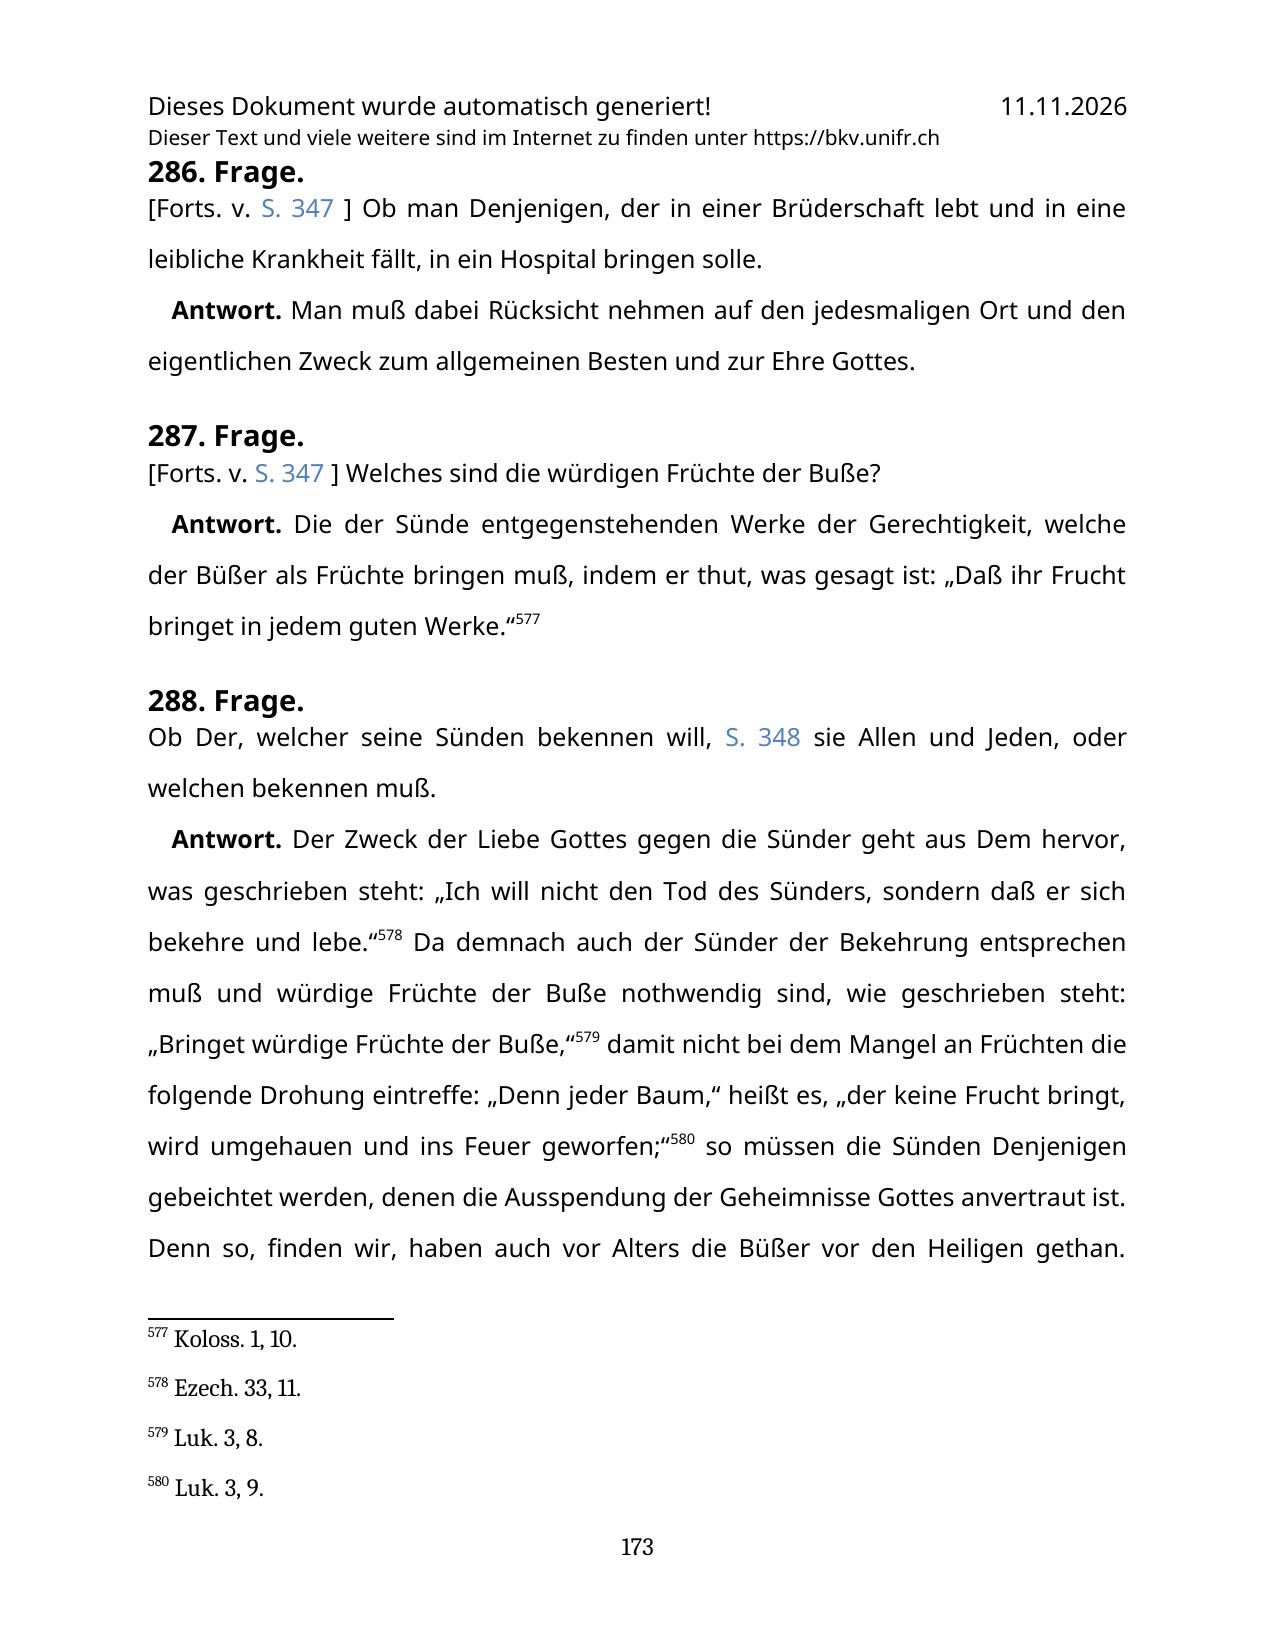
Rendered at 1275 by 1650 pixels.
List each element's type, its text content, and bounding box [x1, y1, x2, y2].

text [Forts. v. S. 347 ] Welches sind die würdigen Früchte der Buße? [148, 455, 1127, 489]
subtitle 288. Frage. [148, 680, 1127, 720]
subtitle 287. Frage. [148, 416, 1127, 455]
text [Forts. v. S. 347 ] Ob man Denjenigen, der in einer Brüderschaft lebt und in eine leibliche Krankheit fällt, in ein Hospital bringen solle. [148, 191, 1127, 276]
text Ob Der, welcher seine Sünden bekennen will, S. 348 sie Allen und Jeden, oder welchen bekennen muß. [148, 720, 1127, 805]
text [148, 822, 1127, 1264]
subtitle 286. Frage. [148, 151, 1127, 191]
text Antwort. Man muß dabei Rücksicht nehmen auf den jedesmaligen Ort und den eigentlichen Zweck zum allgemeinen Besten und zur Ehre Gottes. [148, 293, 1127, 378]
text Antwort. Die der Sünde entgegenstehenden Werke der Gerechtigkeit, welche der Büßer als Früchte bringen muß, indem er thut, was gesagt ist: „Daß ihr Frucht bringet in jedem guten Werke.“ [148, 506, 1127, 643]
